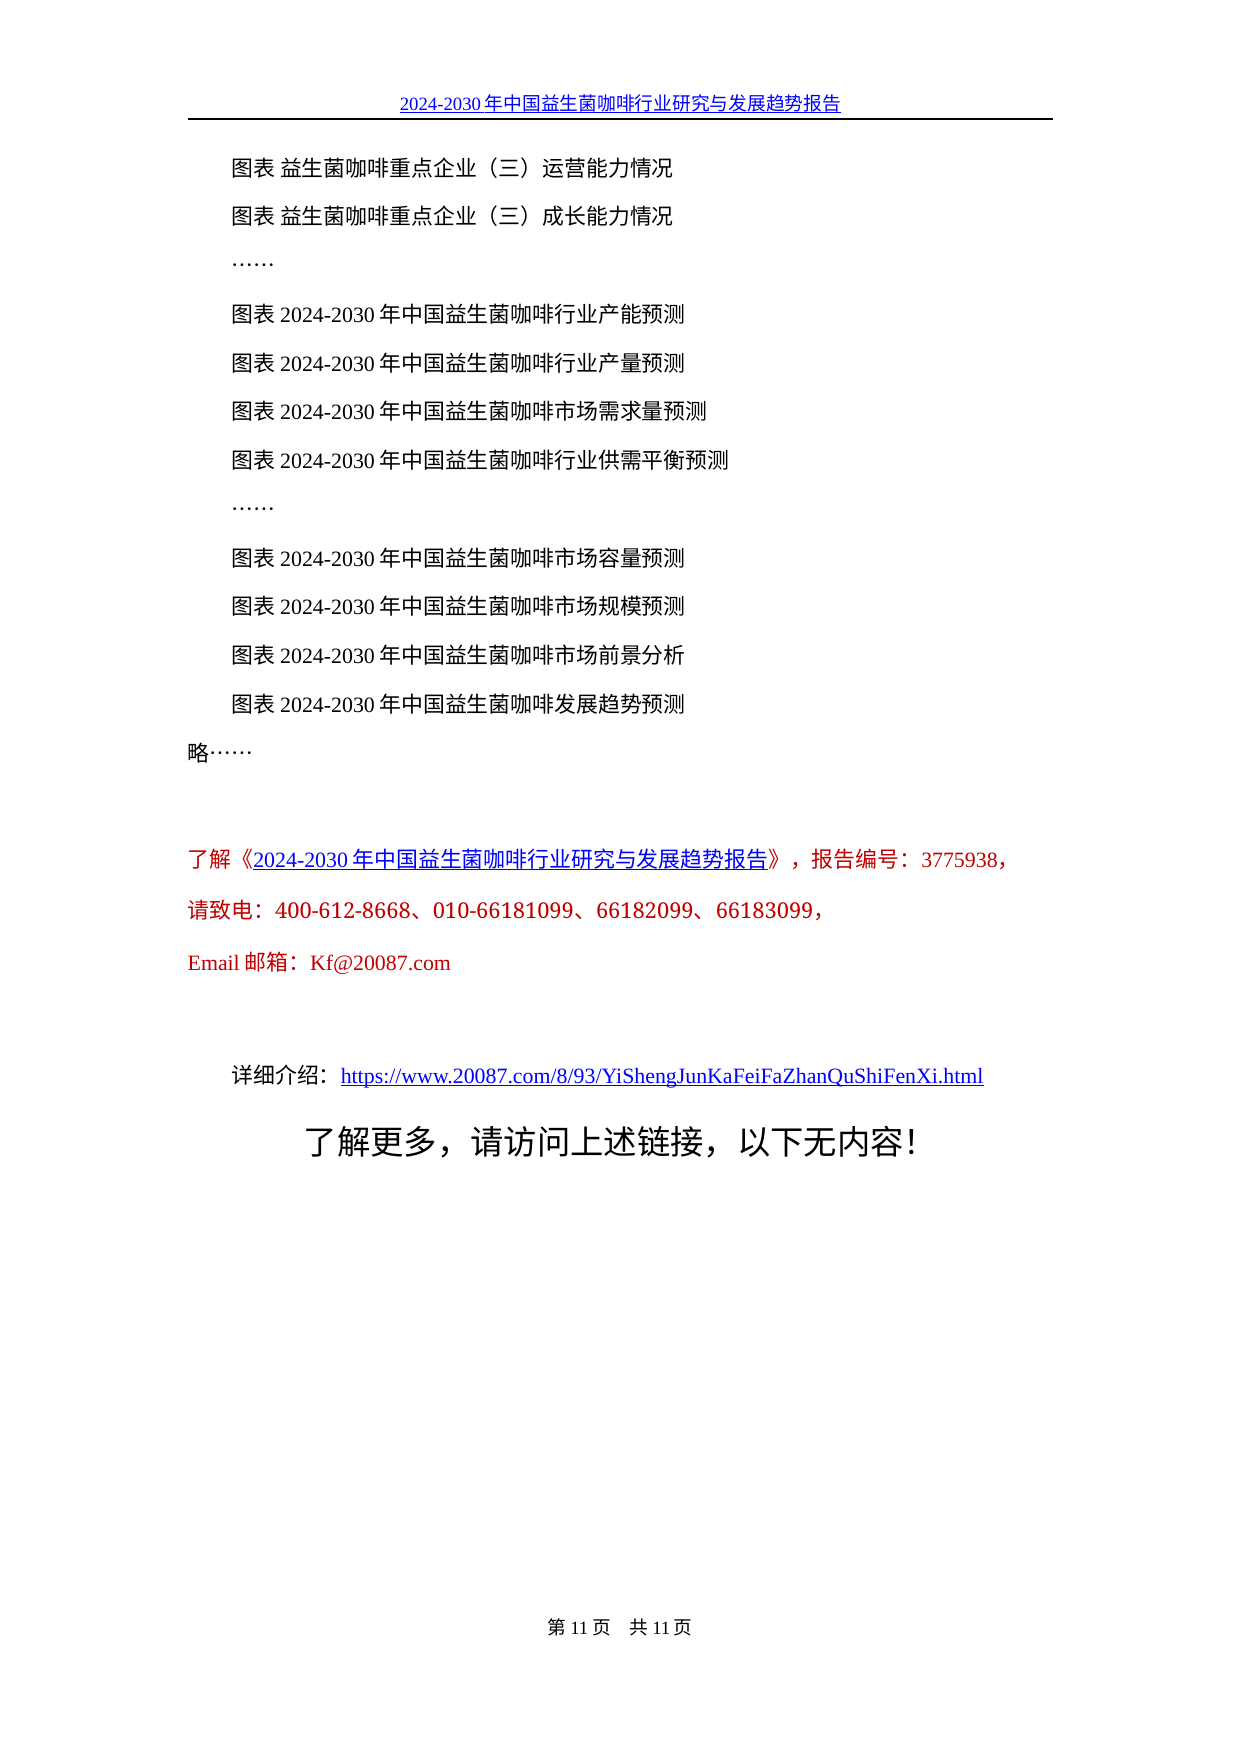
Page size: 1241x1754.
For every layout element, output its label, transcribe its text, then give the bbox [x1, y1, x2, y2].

text 请致电：400-612-8668、010-66181099、66182099、66183099， [187, 893, 1053, 926]
title 了解更多，请访问上述链接，以下无内容！ [187, 1108, 1053, 1173]
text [187, 150, 1053, 768]
text Email邮箱：Kf@20087.com [187, 945, 1053, 977]
text 了解《2024-2030年中国益生菌咖啡行业研究与发展趋势报告》，报告编号：3775938， [187, 842, 1053, 874]
text 详细介绍：https://www.20087.com/8/93/YiShengJunKaFeiFaZhanQuShiFenXi.html [187, 1058, 1053, 1090]
